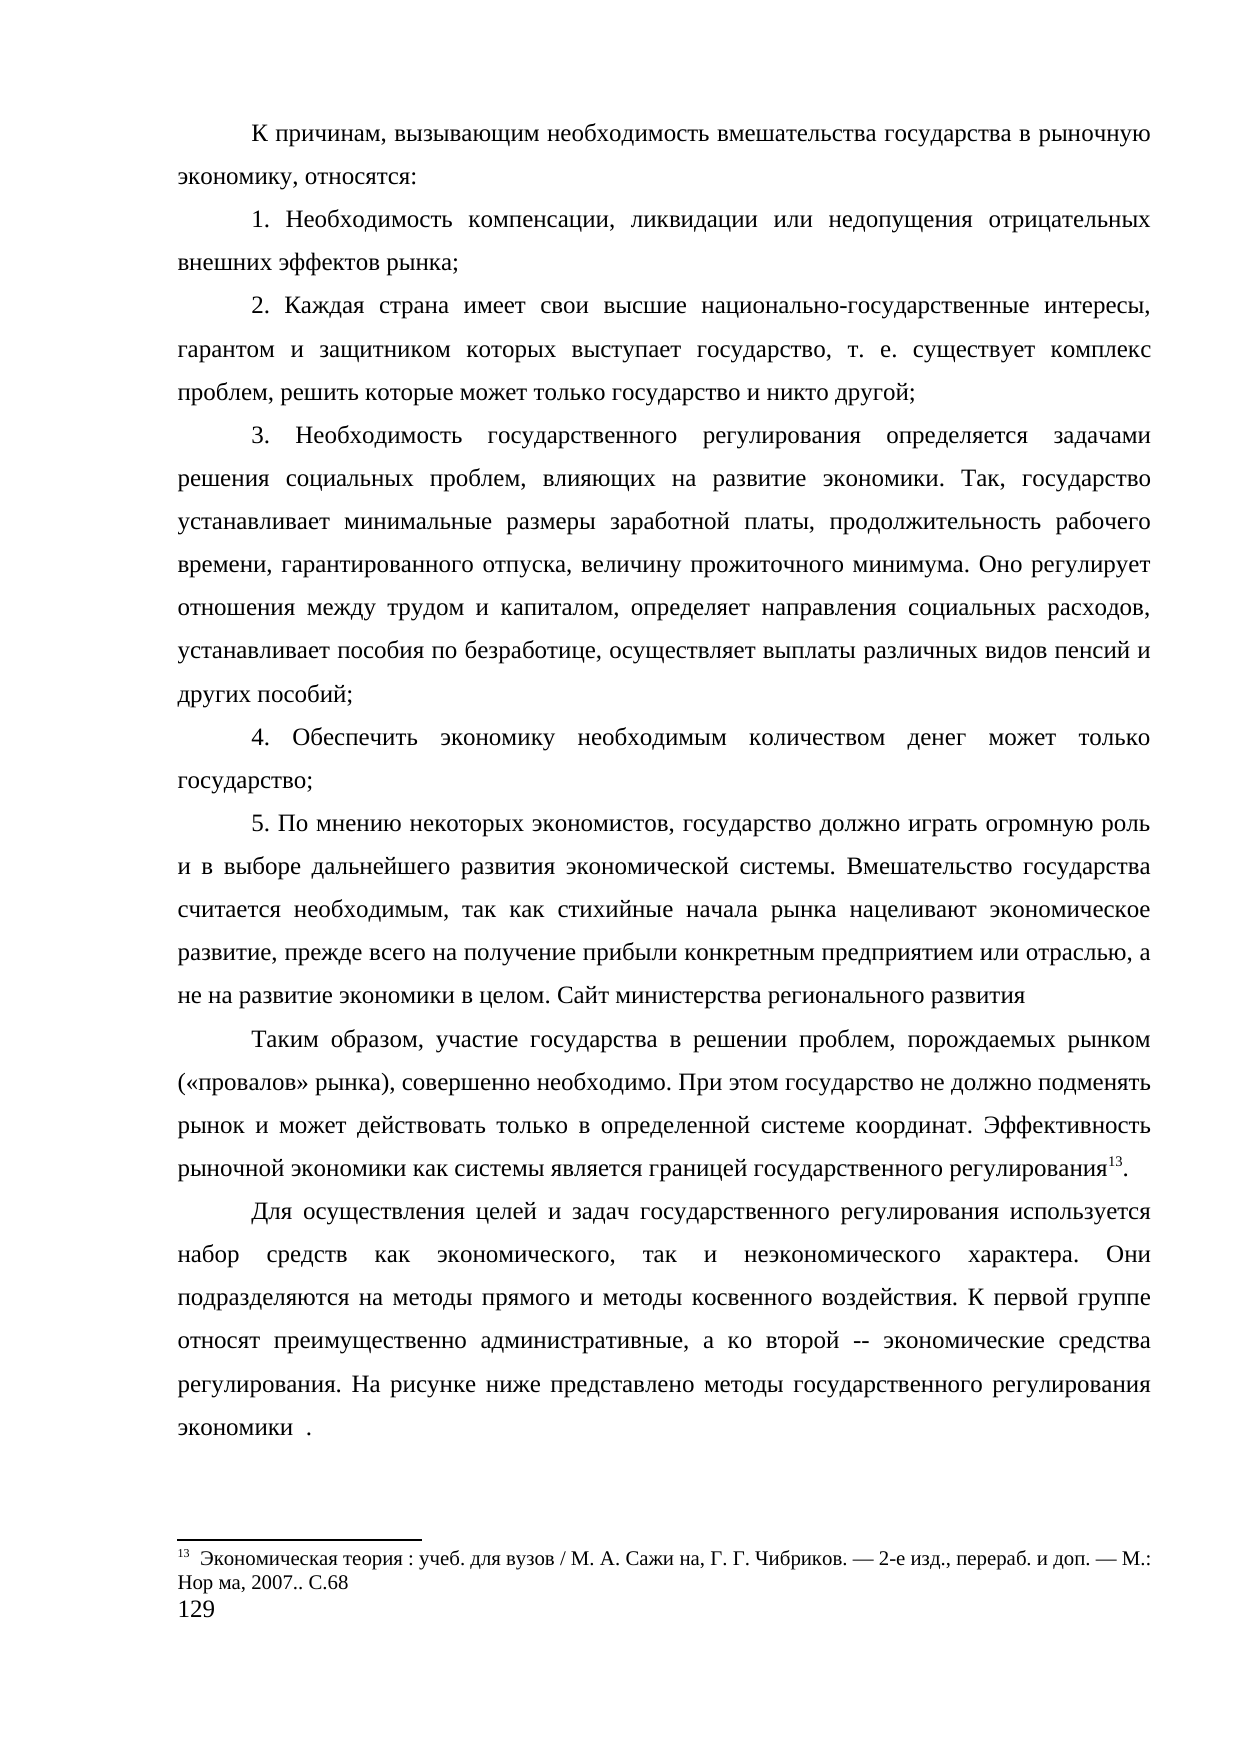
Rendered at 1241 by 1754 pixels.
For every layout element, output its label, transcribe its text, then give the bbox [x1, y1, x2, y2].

text Для осуществления целей и задач государственного регулирования используется набор средств как экономического, так и неэкономического характера. Они подразделяются на методы прямого и методы косвенного воздействия. К первой группе относят преимущественно административные, а ко второй -- экономические средства регулирования. На рисунке ниже представлено методы государственного регулирования экономики . [177, 1196, 1152, 1441]
text 1. Необходимость компенсации, ликвидации или недопущения отрицательных внешних эффектов рынка; [177, 204, 1152, 276]
text К причинам, вызывающим необходимость вмешательства государства в рыночную экономику, относятся: [177, 118, 1152, 190]
text 4. Обеспечить экономику необходимым количеством денег может только государство; [177, 722, 1152, 794]
text Таким образом, участие государства в решении проблем, порождаемых рынком («провалов» рынка), совершенно необходимо. При этом государство не должно подменять рынок и может действовать только в определенной системе координат. Эффективность рыночной экономики как системы является границей государственного регулирования. [177, 1024, 1152, 1182]
text 5. По мнению некоторых экономистов, государство должно играть огромную роль и в выборе дальнейшего развития экономической системы. Вмешательство государства считается необходимым, так как стихийные начала рынка нацеливают экономическое развитие, прежде всего на получение прибыли конкретным предприятием или отраслью, а не на развитие экономики в целом. Сайт министерства регионального развития [177, 808, 1152, 1009]
text 3. Необходимость государственного регулирования определяется задачами решения социальных проблем, влияющих на развитие экономики. Так, государство устанавливает минимальные размеры заработной платы, продолжительность рабочего времени, гарантированного отпуска, величину прожиточного минимума. Оно регулирует отношения между трудом и капиталом, определяет направления социальных расходов, устанавливает пособия по безработице, осуществляет выплаты различных видов пенсий и других пособий; [177, 420, 1152, 707]
text 2. Каждая страна имеет свои высшие национально-государственные интересы, гарантом и защитником которых выступает государство, т. е. существует комплекс проблем, решить которые может только государство и никто другой; [177, 291, 1152, 406]
